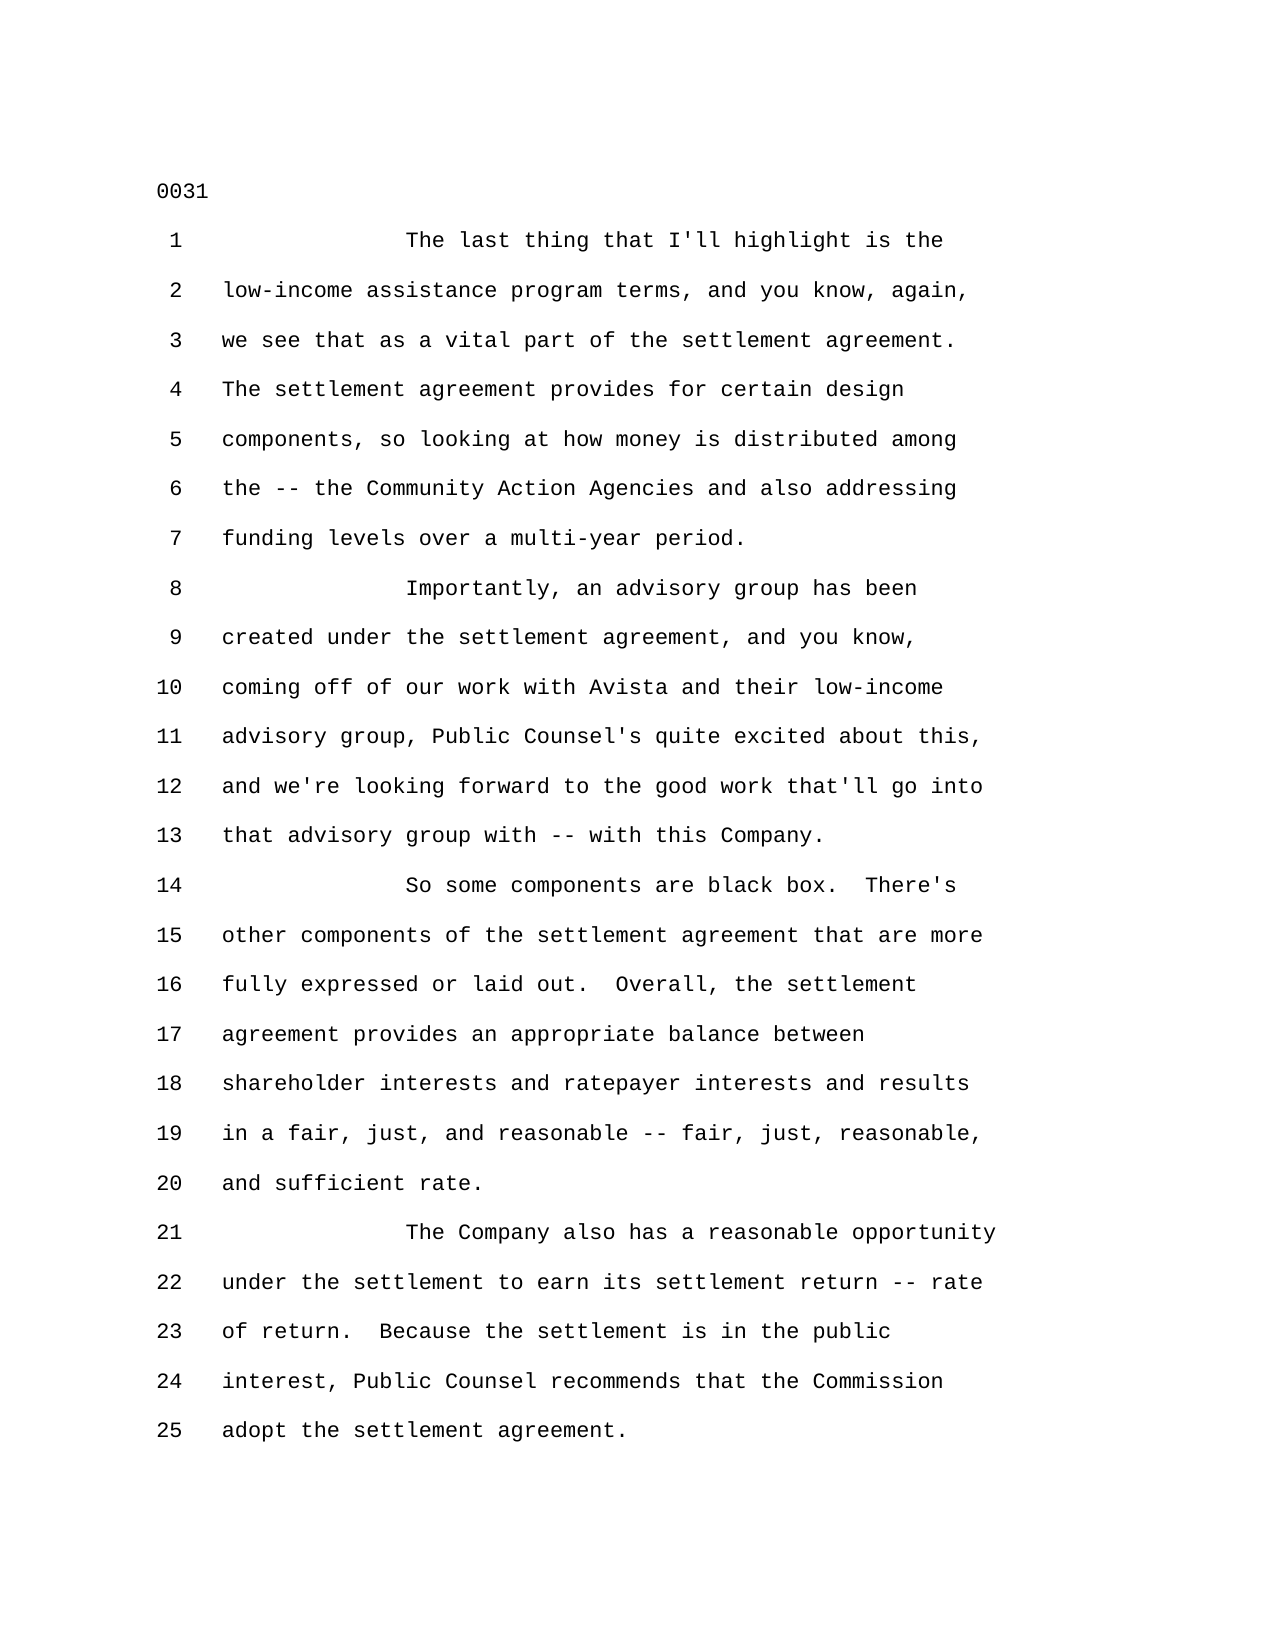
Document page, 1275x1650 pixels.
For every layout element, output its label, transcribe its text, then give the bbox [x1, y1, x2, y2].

text 14 So some components are black box. There's [156, 874, 1119, 899]
text 13 that advisory group with -- with this Company. [156, 824, 1119, 849]
text 7 funding levels over a multi-year period. [156, 527, 1119, 552]
text 1 The last thing that I'll highlight is the [156, 229, 1119, 254]
text 8 Importantly, an advisory group has been [156, 577, 1119, 601]
text 2 low-income assistance program terms, and you know, again, [156, 279, 1119, 304]
text 5 components, so looking at how money is distributed among [156, 428, 1119, 453]
text 20 and sufficient rate. [156, 1172, 1119, 1196]
text 9 created under the settlement agreement, and you know, [156, 626, 1119, 651]
text 15 other components of the settlement agreement that are more [156, 924, 1119, 948]
text 18 shareholder interests and ratepayer interests and results [156, 1072, 1119, 1097]
text 4 The settlement agreement provides for certain design [156, 378, 1119, 403]
text 11 advisory group, Public Counsel's quite excited about this, [156, 725, 1119, 750]
text 25 adopt the settlement agreement. [156, 1419, 1119, 1444]
text 12 and we're looking forward to the good work that'll go into [156, 775, 1119, 800]
text 24 interest, Public Counsel recommends that the Commission [156, 1370, 1119, 1395]
text 23 of return. Because the settlement is in the public [156, 1320, 1119, 1345]
text 19 in a fair, just, and reasonable -- fair, just, reasonable, [156, 1122, 1119, 1147]
text 16 fully expressed or laid out. Overall, the settlement [156, 973, 1119, 998]
text 3 we see that as a vital part of the settlement agreement. [156, 329, 1119, 353]
text 10 coming off of our work with Avista and their low-income [156, 676, 1119, 701]
text 22 under the settlement to earn its settlement return -- rate [156, 1271, 1119, 1296]
text 0031 [156, 180, 1119, 205]
text 6 the -- the Community Action Agencies and also addressing [156, 477, 1119, 502]
text 17 agreement provides an appropriate balance between [156, 1023, 1119, 1048]
text 21 The Company also has a reasonable opportunity [156, 1221, 1119, 1246]
